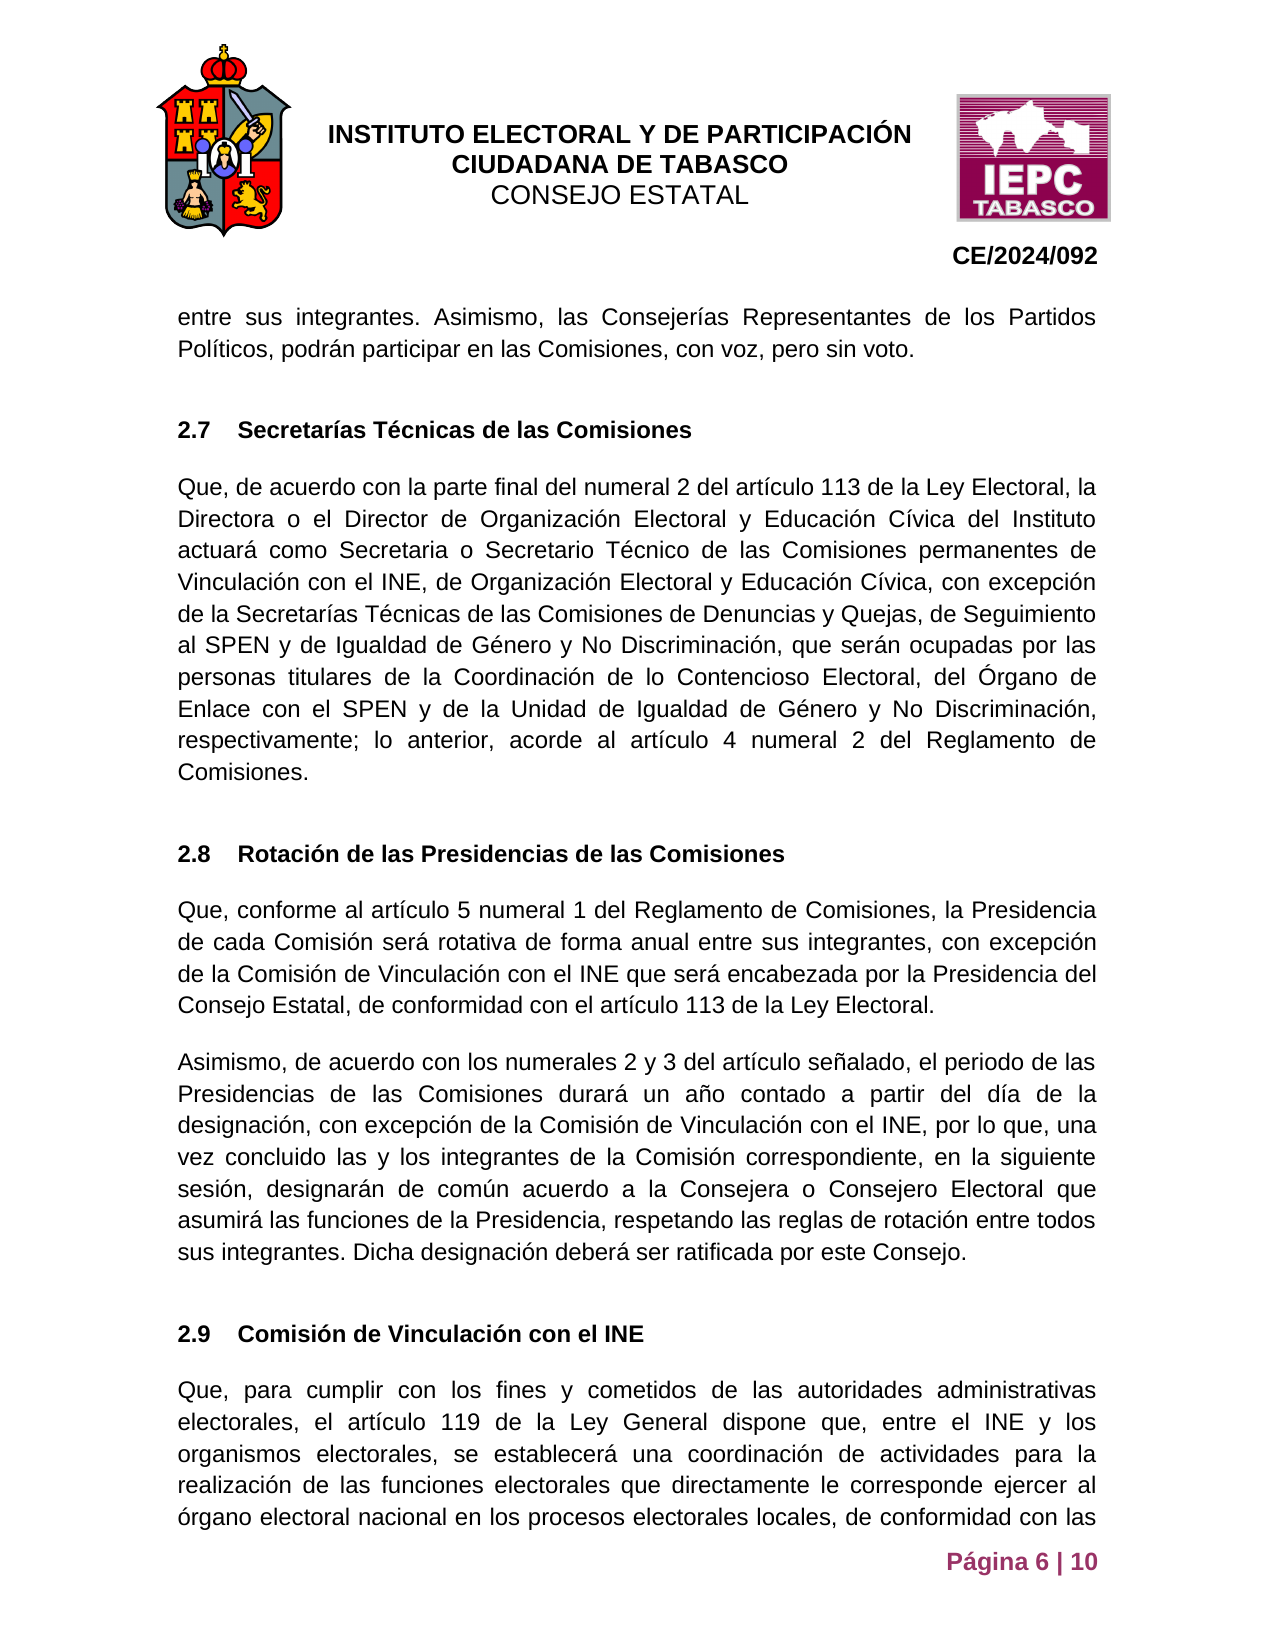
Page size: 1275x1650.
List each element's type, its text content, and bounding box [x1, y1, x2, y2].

subtitle Rotación de las Presidencias de las Comisiones [177, 840, 1098, 867]
text Asimismo, de acuerdo con los numerales 2 y 3 del artículo señalado, el periodo de las Presidencias de las Comisiones durará un año contado a partir del día de la designación, con excepción de la Comisión de Vinculación con el INE, por lo que, una vez concluido las y los integrantes de la Comisión correspondiente, en la siguiente sesión, designarán de común acuerdo a la Consejera o Consejero Electoral que asumirá las funciones de la Presidencia, respetando las reglas de rotación entre todos sus integrantes. Dicha designación deberá ser ratificada por este Consejo. [177, 1048, 1098, 1266]
picture [147, 44, 295, 241]
text Que, conforme al artículo 5 numeral 1 del Reglamento de Comisiones, la Presidencia de cada Comisión será rotativa de forma anual entre sus integrantes, con excepción de la Comisión de Vinculación con el INE que será encabezada por la Presidencia del Consejo Estatal, de conformidad con el artículo 113 de la Ley Electoral. [177, 896, 1098, 1019]
text Que, de acuerdo con la parte final del numeral 2 del artículo 113 de la Ley Electoral, la Directora o el Director de Organización Electoral y Educación Cívica del Instituto actuará como Secretaria o Secretario Técnico de las Comisiones permanentes de Vinculación con el INE, de Organización Electoral y Educación Cívica, con excepción de la Secretarías Técnicas de las Comisiones de Denuncias y Quejas, de Seguimiento al SPEN y de Igualdad de Género y No Discriminación, que serán ocupadas por las personas titulares de la Coordinación de lo Contencioso Electoral, del Órgano de Enlace con el SPEN y de la Unidad de Igualdad de Género y No Discriminación, respectivamente; lo anterior, acorde al artículo 4 numeral 2 del Reglamento de Comisiones. [177, 473, 1098, 786]
subtitle Comisión de Vinculación con el INE [177, 1320, 1098, 1347]
subtitle Secretarías Técnicas de las Comisiones [177, 416, 1098, 444]
picture [956, 94, 1111, 222]
